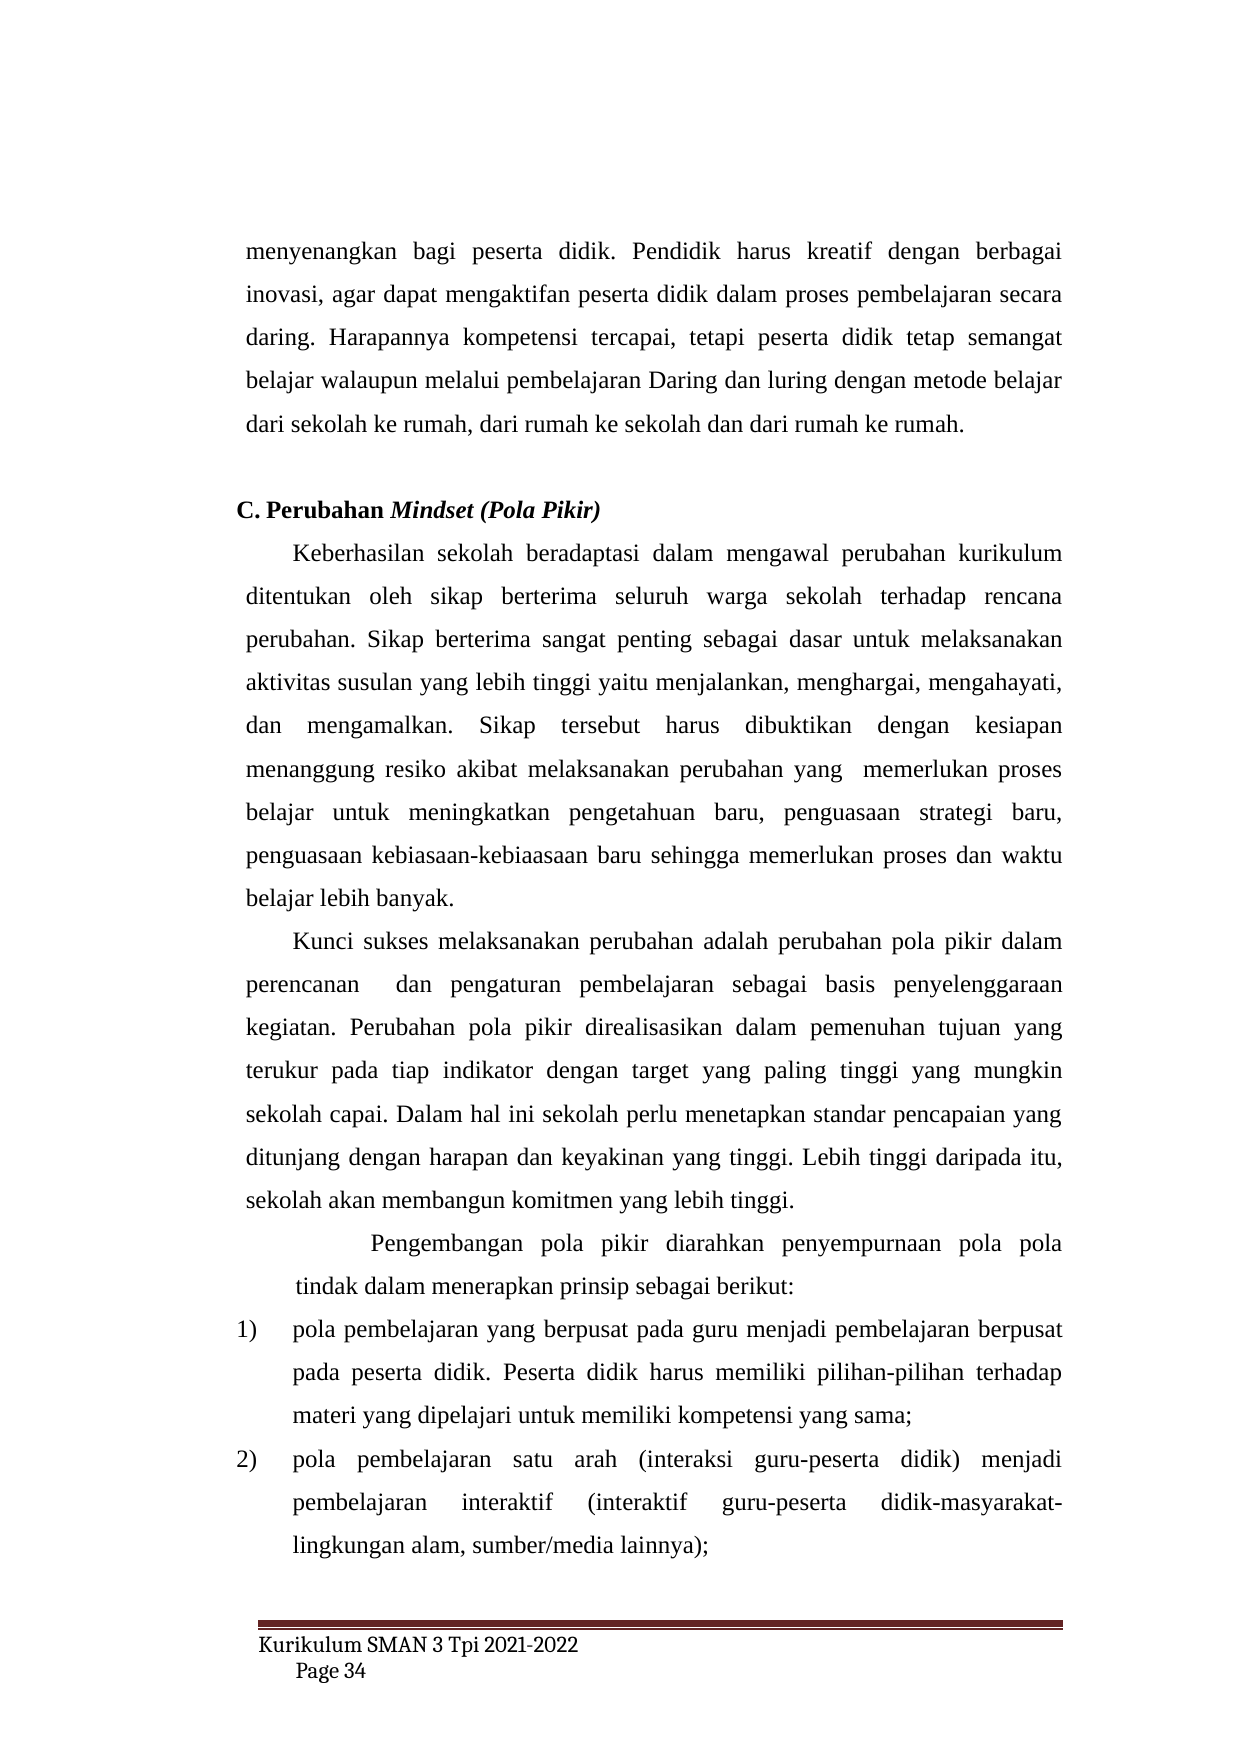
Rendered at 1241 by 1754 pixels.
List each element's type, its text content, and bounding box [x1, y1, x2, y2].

list pola pembelajaran yang berpusat pada guru menjadi pembelajaran berpusat pada peserta didik. Peserta didik harus memiliki pilihan-pilihan terhadap materi yang dipelajari untuk memiliki kompetensi yang sama; [236, 1314, 1063, 1429]
text Keberhasilan sekolah beradaptasi dalam mengawal perubahan kurikulum ditentukan oleh sikap berterima seluruh warga sekolah terhadap rencana perubahan. Sikap berterima sangat penting sebagai dasar untuk melaksanakan aktivitas susulan yang lebih tinggi yaitu menjalankan, menghargai, mengahayati, dan mengamalkan. Sikap tersebut harus dibuktikan dengan kesiapan menanggung resiko akibat melaksanakan perubahan yang memerlukan proses belajar untuk meningkatkan pengetahuan baru, penguasaan strategi baru, penguasaan kebiasaan-kebiaasaan baru sehingga memerlukan proses dan waktu belajar lebih banyak. [246, 538, 1063, 912]
list Perubahan Mindset (Pola Pikir) [236, 495, 1063, 524]
list pola pembelajaran satu arah (interaksi guru-peserta didik) menjadi pembelajaran interaktif (interaktif guru-peserta didik-masyarakat-lingkungan alam, sumber/media lainnya); [236, 1444, 1063, 1559]
text Pengembangan pola pikir diarahkan penyempurnaan pola pola tindak dalam menerapkan prinsip sebagai berikut: [295, 1228, 1063, 1300]
text Kunci sukses melaksanakan perubahan adalah perubahan pola pikir dalam perencanan dan pengaturan pembelajaran sebagai basis penyelenggaraan kegiatan. Perubahan pola pikir direalisasikan dalam pemenuhan tujuan yang terukur pada tiap indikator dengan target yang paling tinggi yang mungkin sekolah capai. Dalam hal ini sekolah perlu menetapkan standar pencapaian yang ditunjang dengan harapan dan keyakinan yang tinggi. Lebih tinggi daripada itu, sekolah akan membangun komitmen yang lebih tinggi. [246, 926, 1063, 1214]
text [246, 236, 1063, 437]
